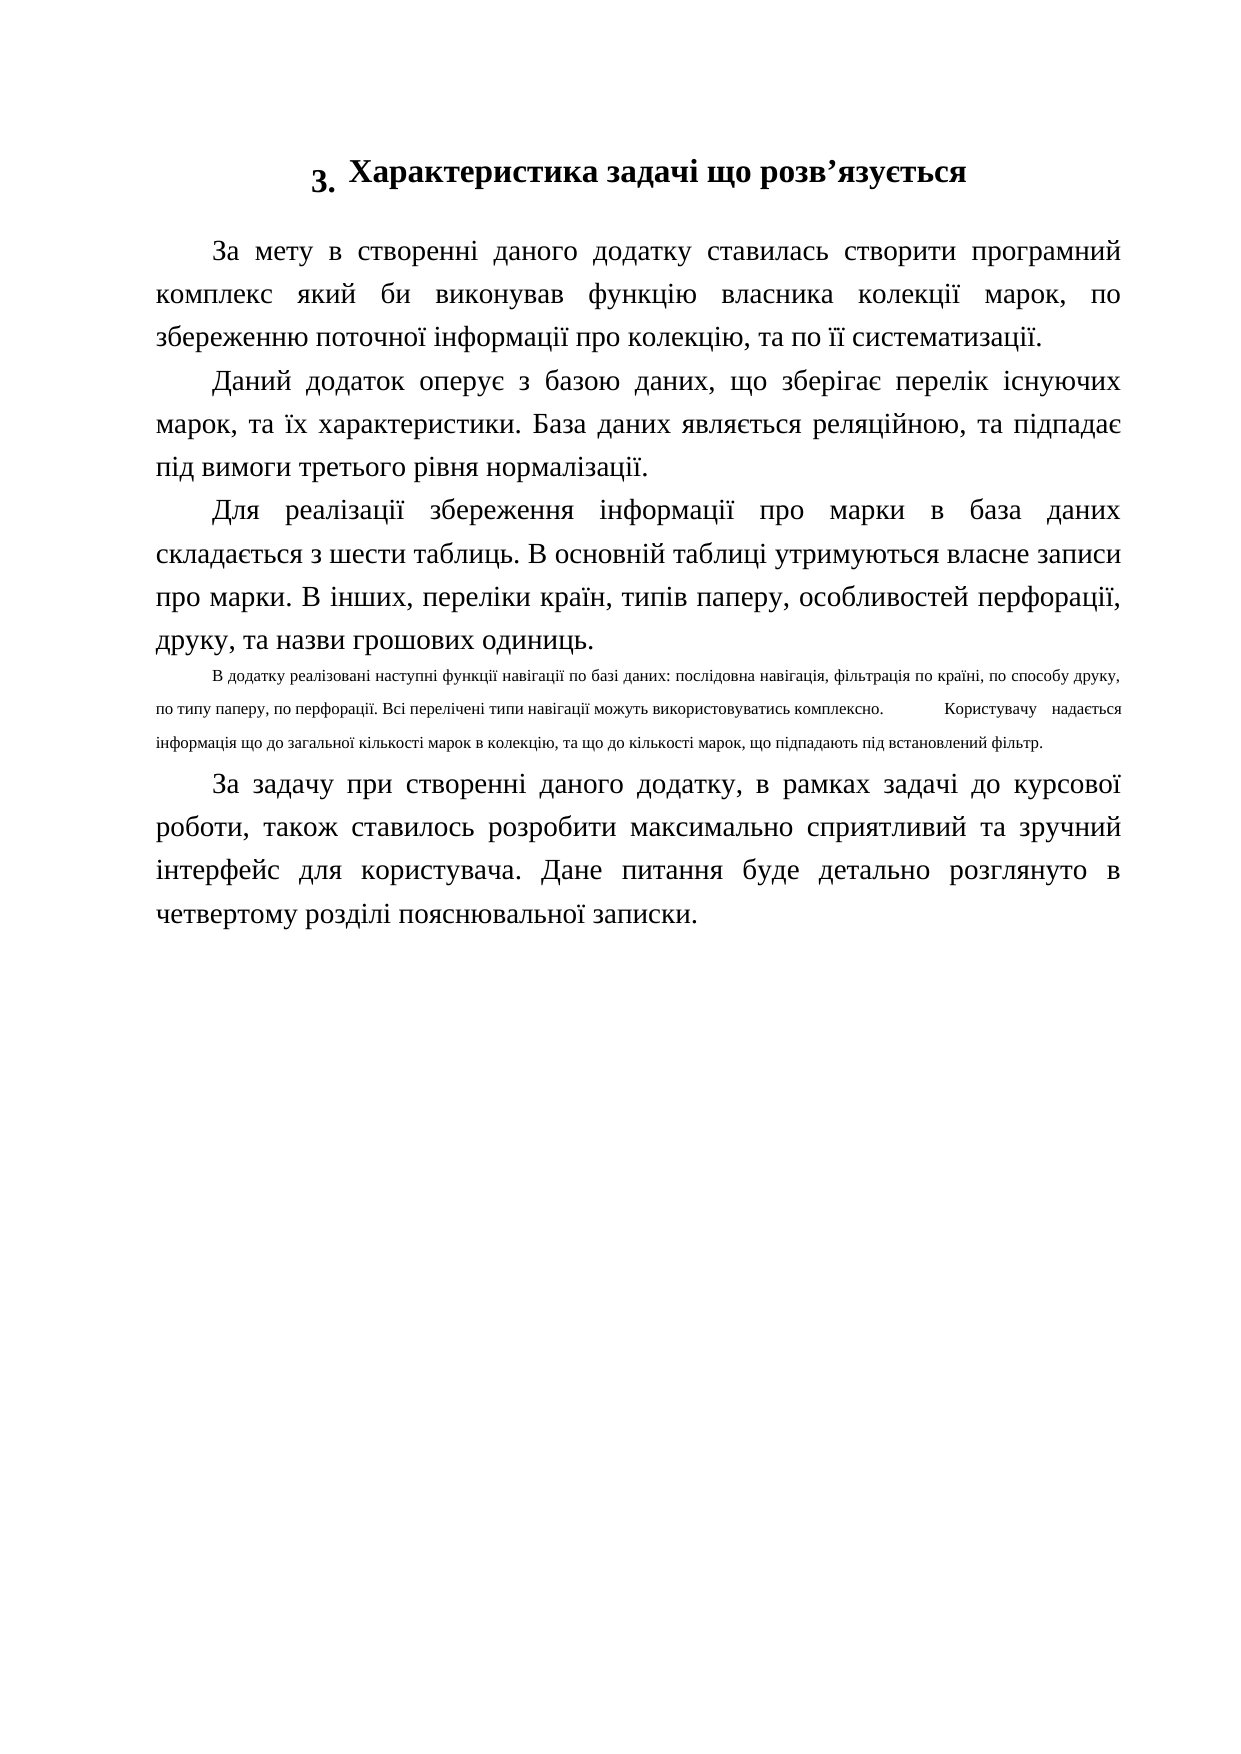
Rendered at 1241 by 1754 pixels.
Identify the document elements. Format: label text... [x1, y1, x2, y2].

text В додатку реалізовані наступні функції навігації по базі даних: послідовна навігація, фільтрація по країні, по способу друку, по типу паперу, по перфорації. Всі перелічені типи навігації можуть використовуватись комплексно. Користувачу надається інформація що до загальної кількості марок в колекцію, та що до кількості марок, що підпадають під встановлений фільтр. [156, 665, 1122, 766]
text За задачу при створенні даного додатку, в рамках задачі до курсової роботи, також ставилось розробити максимально сприятливий та зручний інтерфейс для користувача. Дане питання буде детально розглянуто в четвертому розділі пояснювальної записки. [156, 766, 1122, 939]
text За мету в створенні даного додатку ставилась створити програмний комплекс який би виконував функцію власника колекції марок, по збереженню поточної інформації про колекцію, та по її систематизації. [156, 233, 1122, 363]
text Для реалізації збереження інформації про марки в база даних складається з шести таблиць. В основній таблиці утримуються власне записи про марки. В інших, переліки країн, типів паперу, особливостей перфорації, друку, та назви грошових одиниць. [156, 492, 1122, 665]
text Даний додаток оперує з базою даних, що зберігає перелік існуючих марок, та їх характеристики. База даних являється реляційною, та підпадає під вимоги третього рівня нормалізації. [156, 363, 1122, 492]
list Характеристика задачі що розв’язується [156, 152, 1122, 199]
